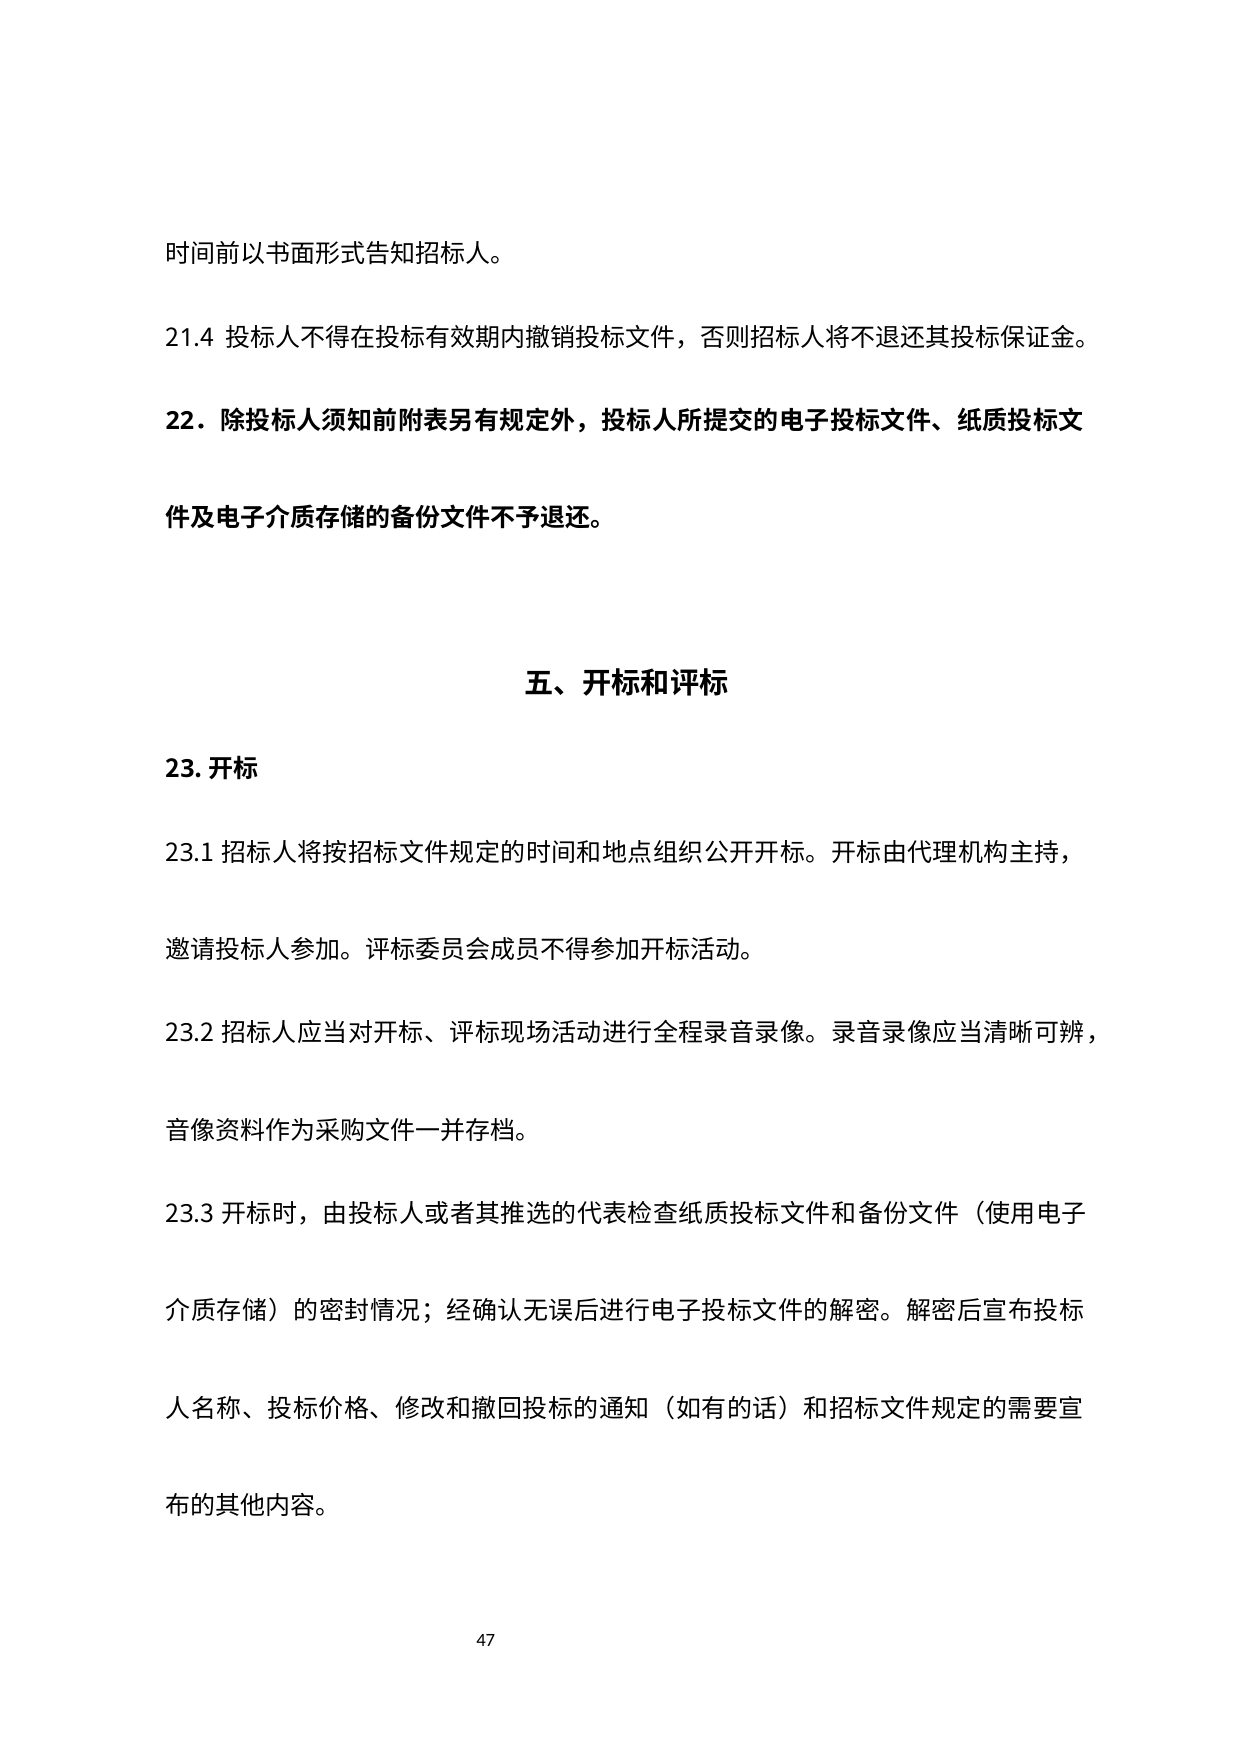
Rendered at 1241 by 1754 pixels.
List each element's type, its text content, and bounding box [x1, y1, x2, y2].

text 23.3 开标时，由投标人或者其推选的代表检查纸质投标文件和备份文件（使用电子介质存储）的密封情况；经确认无误后进行电子投标文件的解密。解密后宣布投标人名称、投标价格、修改和撤回投标的通知（如有的话）和招标文件规定的需要宣布的其他内容。 [165, 1179, 1087, 1536]
text 23.1 招标人将按招标文件规定的时间和地点组织公开开标。开标由代理机构主持，邀请投标人参加。评标委员会成员不得参加开标活动。 [165, 818, 1087, 980]
text 22．除投标人须知前附表另有规定外，投标人所提交的电子投标文件、纸质投标文件及电子介质存储的备份文件不予退还。 [165, 386, 1087, 548]
text 23. 开标 [165, 734, 1087, 799]
text 23.2 招标人应当对开标、评标现场活动进行全程录音录像。录音录像应当清晰可辨，音像资料作为采购文件一并存档。 [165, 998, 1087, 1161]
text 五、开标和评标 [165, 648, 1087, 713]
text 21.4 投标人不得在投标有效期内撤销投标文件，否则招标人将不退还其投标保证金。 [165, 303, 1087, 368]
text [165, 219, 1087, 284]
